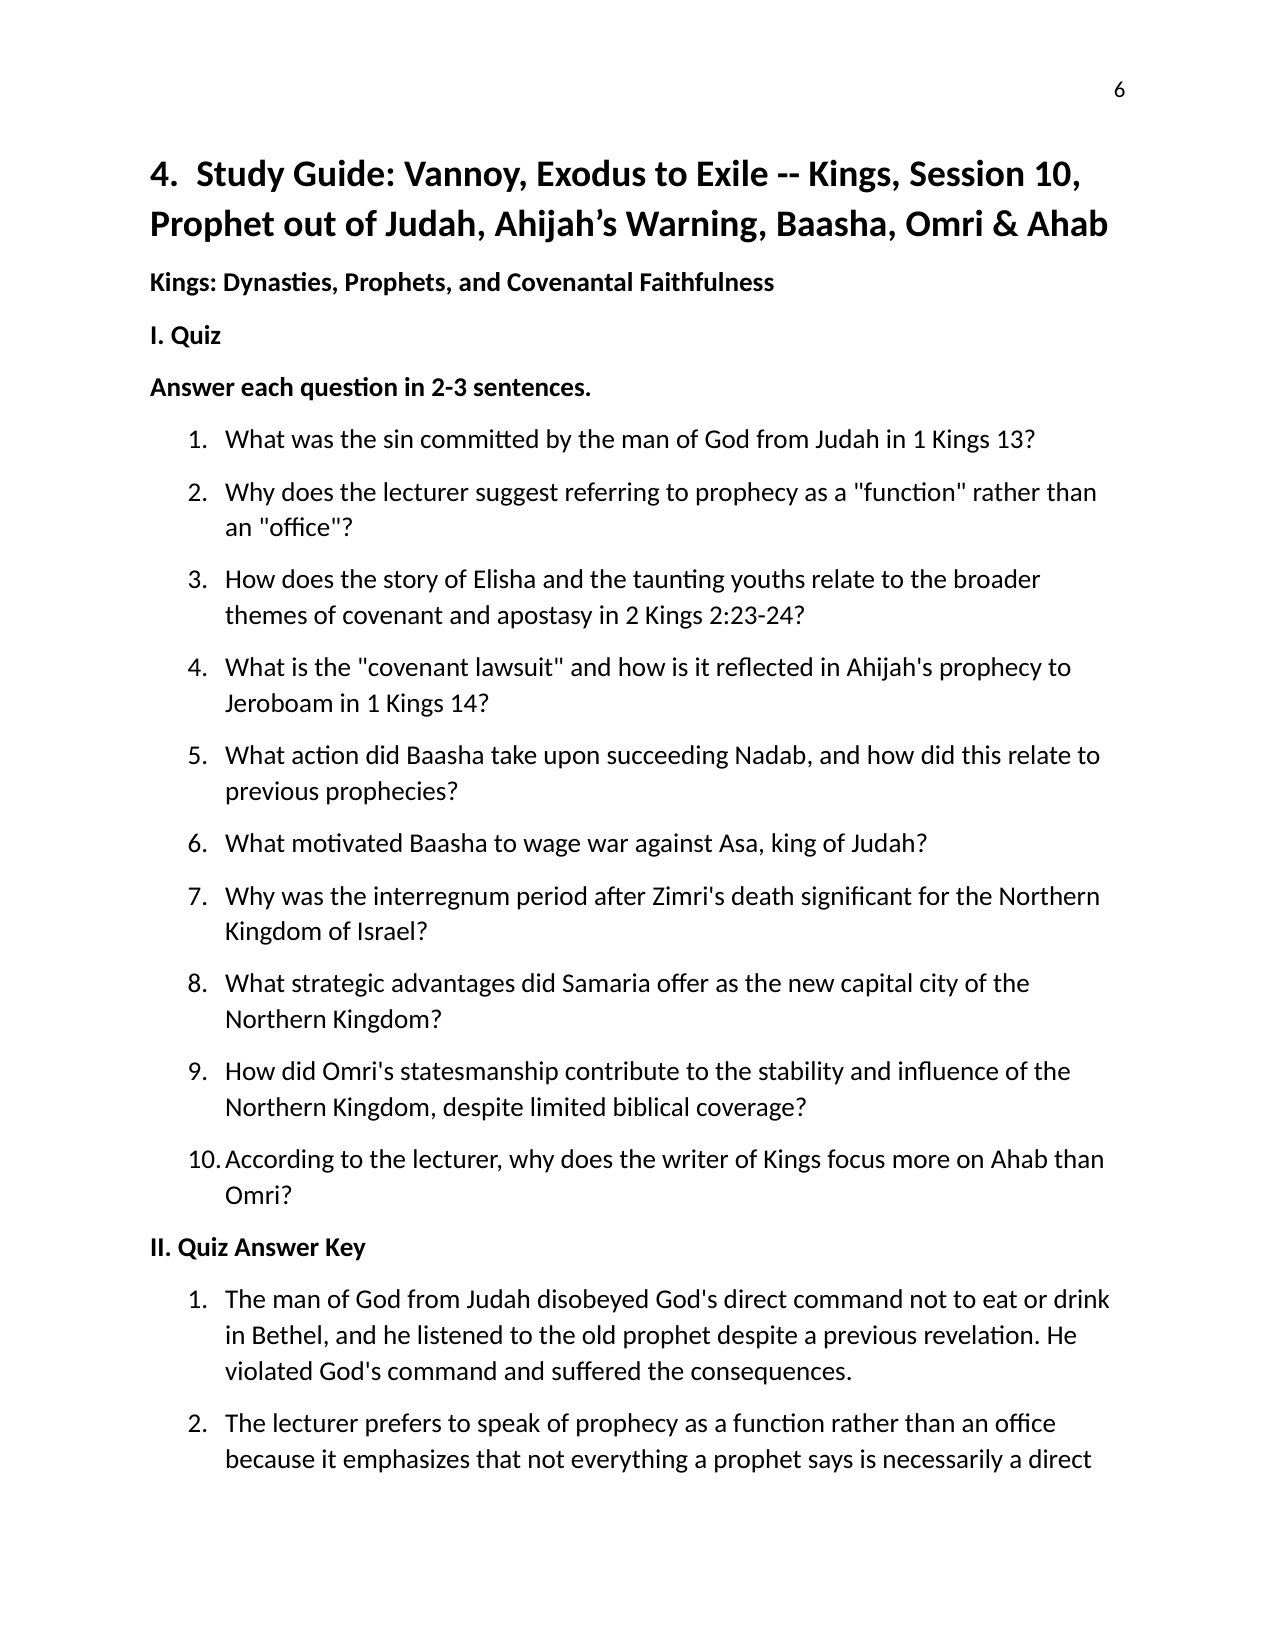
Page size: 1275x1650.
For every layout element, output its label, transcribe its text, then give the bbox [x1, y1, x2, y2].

list According to the lecturer, why does the writer of Kings focus more on Ahab than Omri? [187, 1142, 1125, 1211]
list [187, 1406, 1125, 1475]
text II. Quiz Answer Key [150, 1230, 1125, 1263]
list How did Omri's statesmanship contribute to the stability and influence of the Northern Kingdom, despite limited biblical coverage? [187, 1054, 1125, 1123]
list What is the "covenant lawsuit" and how is it reflected in Ahijah's prophecy to Jeroboam in 1 Kings 14? [187, 651, 1125, 719]
list Why was the interregnum period after Zimri's death significant for the Northern Kingdom of Israel? [187, 879, 1125, 947]
text 4. Study Guide: Vannoy, Exodus to Exile -- Kings, Session 10, Prophet out of Judah, Ahijah’s Warning, Baasha, Omri & Ahab [150, 150, 1125, 245]
list Why does the lecturer suggest referring to prophecy as a "function" rather than an "office"? [187, 475, 1125, 543]
list What was the sin committed by the man of God from Judah in 1 Kings 13? [187, 422, 1125, 456]
text Kings: Dynasties, Prophets, and Covenantal Faithfulness [150, 266, 1125, 299]
list What action did Baasha take upon succeeding Nadab, and how did this relate to previous prophecies? [187, 738, 1125, 807]
text I. Quiz [150, 318, 1125, 351]
list How does the story of Elisha and the taunting youths relate to the broader themes of covenant and apostasy in 2 Kings 2:23-24? [187, 563, 1125, 631]
list What strategic advantages did Samaria offer as the new capital city of the Northern Kingdom? [187, 967, 1125, 1035]
text Answer each question in 2-3 sentences. [150, 370, 1125, 403]
list What motivated Baasha to wage war against Asa, king of Judah? [187, 826, 1125, 859]
list The man of God from Judah disobeyed God's direct command not to eat or drink in Bethel, and he listened to the old prophet despite a previous revelation. He violated God's command and suffered the consequences. [187, 1283, 1125, 1387]
